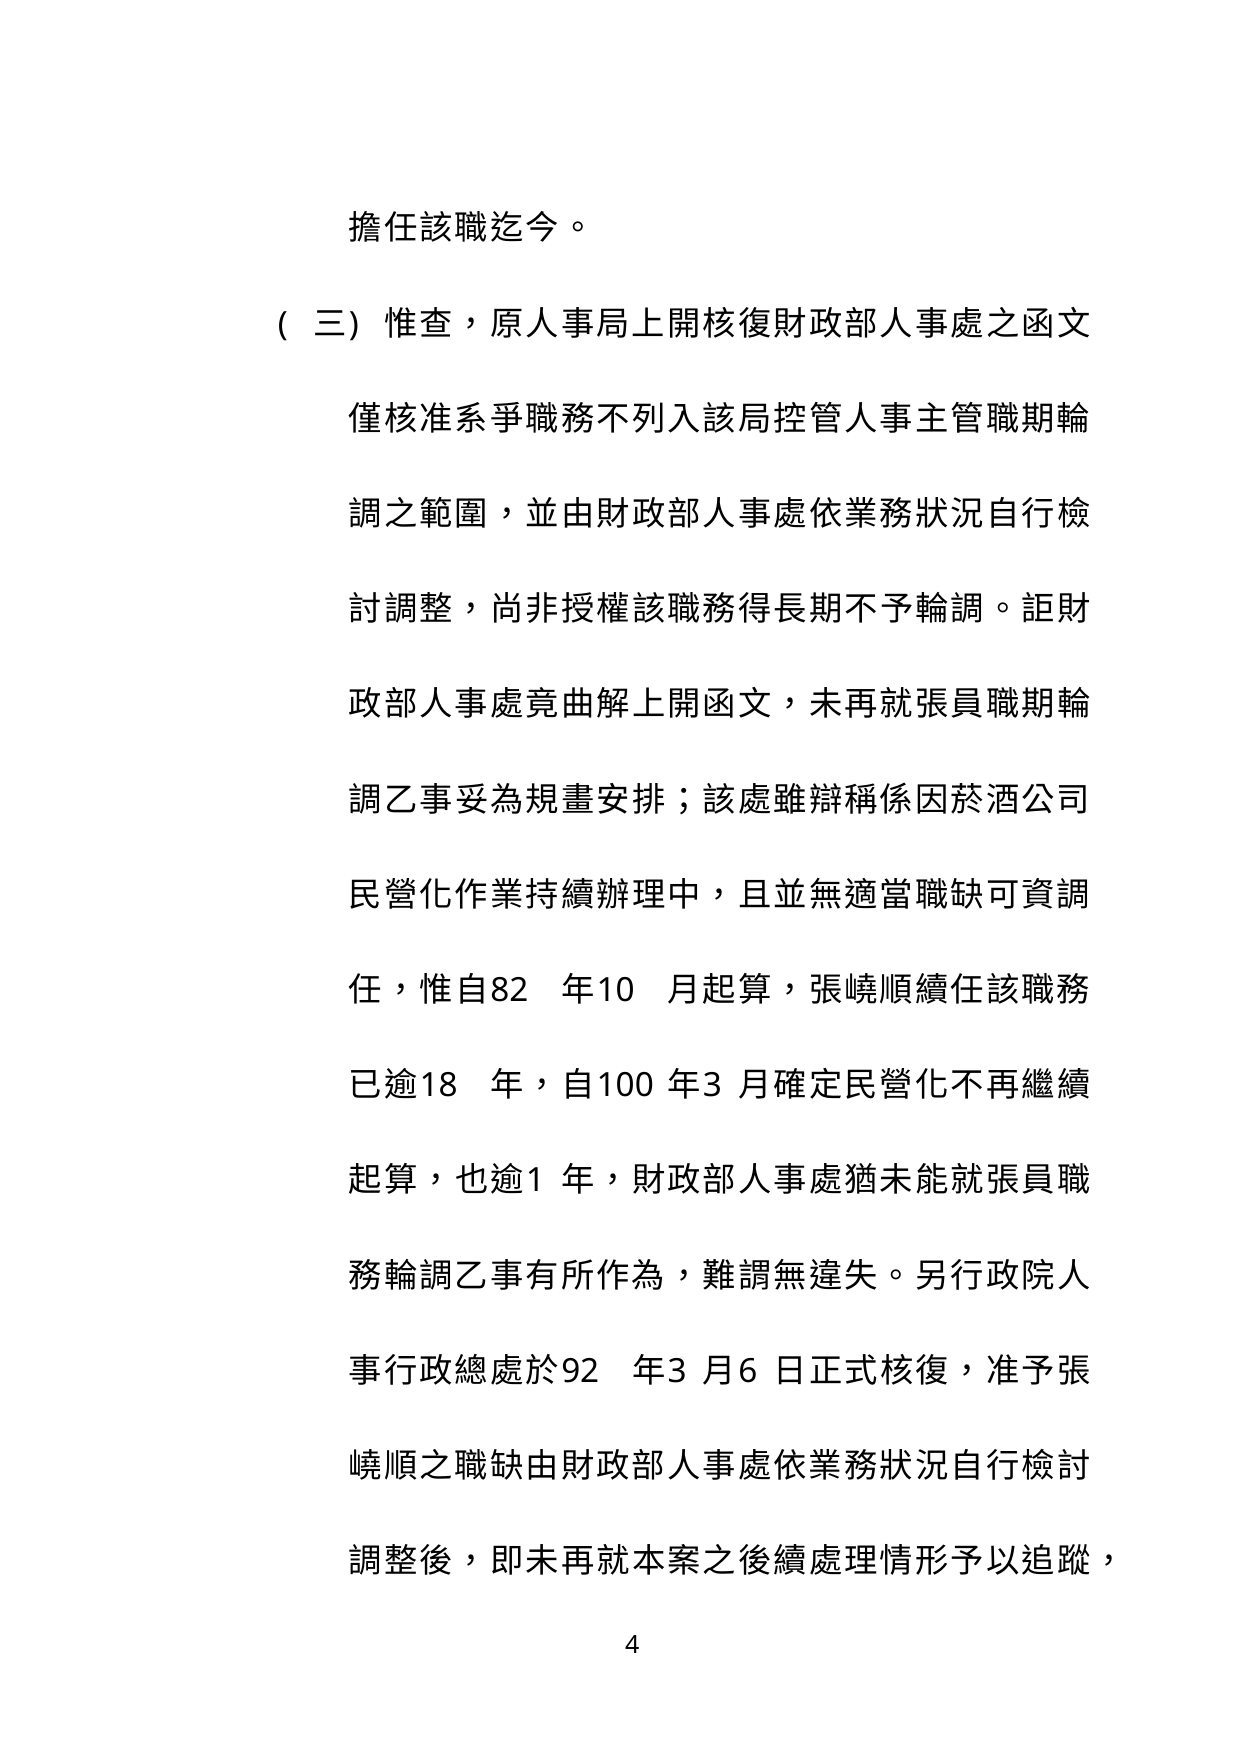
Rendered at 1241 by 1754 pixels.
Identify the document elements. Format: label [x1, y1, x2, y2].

subtitle [244, 273, 1092, 1606]
subtitle [244, 178, 1092, 273]
